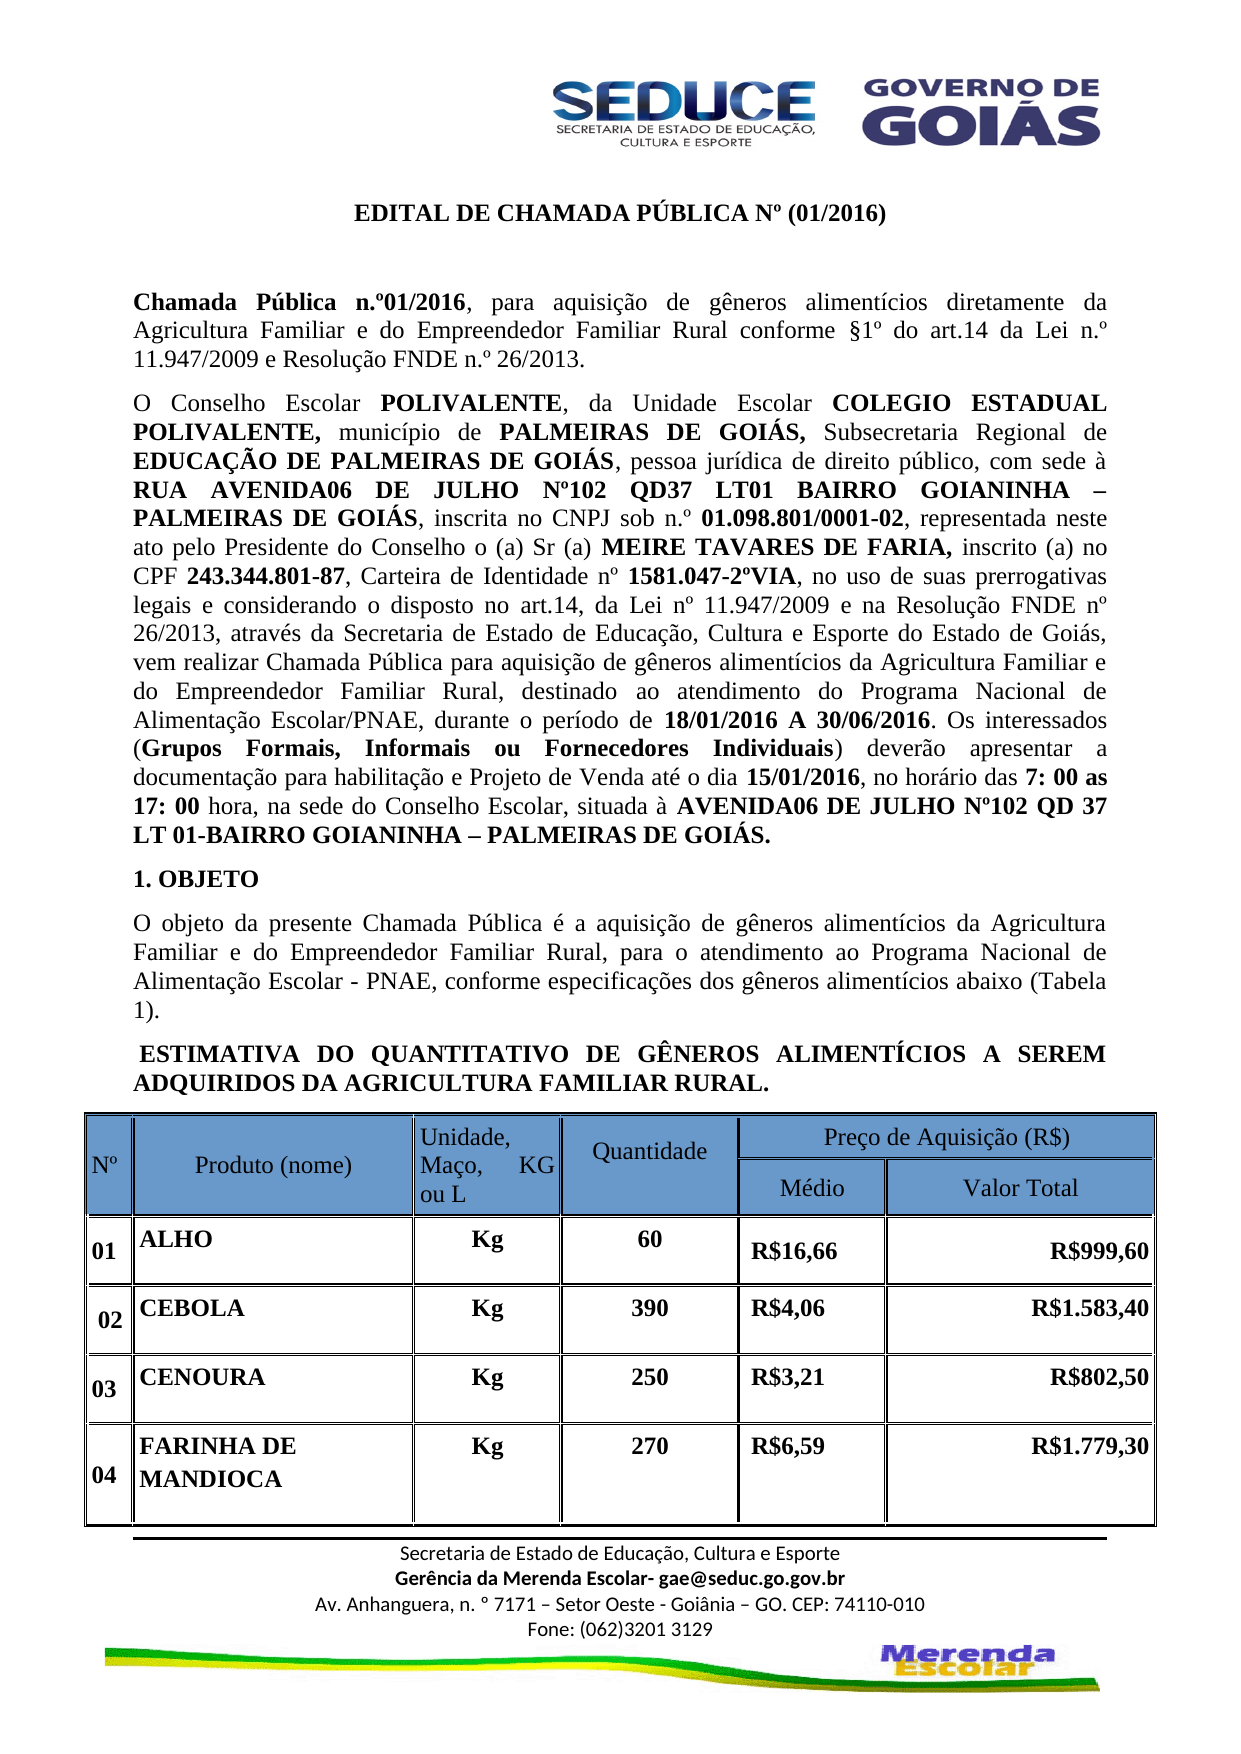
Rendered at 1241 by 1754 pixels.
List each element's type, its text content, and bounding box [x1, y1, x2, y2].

table_cell CEBOLA [135, 1287, 412, 1352]
table_cell 60 [563, 1218, 737, 1283]
table_cell R$1.583,40 [888, 1283, 1154, 1352]
table_header Unidade, Maço, KG ou L [414, 1114, 561, 1214]
table_cell Kg [415, 1218, 559, 1283]
table_cell ALHO [135, 1218, 412, 1283]
table_cell Kg [415, 1287, 559, 1352]
table_cell R$1.779,30 [886, 1422, 1155, 1524]
table_cell R$16,66 [740, 1218, 884, 1283]
table_cell CENOURA [135, 1356, 412, 1422]
text Chamada Pública n.º01/2016, para aquisição de gêneros alimentícios diretamente da Agricultura Familiar e do Empreendedor Familiar Rural conforme §1º do art.14 da Lei n.º 11.947/2009 e Resolução FNDE n.º 26/2013. [133, 287, 1107, 373]
table_cell R$4,06 [740, 1287, 884, 1352]
table_header Nº [87, 1114, 133, 1214]
table_cell 04 [85, 1422, 133, 1524]
table_cell FARINHA DE MANDIOCA [133, 1425, 413, 1524]
table_cell 270 [561, 1425, 738, 1524]
table_cell 03 [87, 1353, 131, 1422]
table_cell Kg [415, 1356, 559, 1422]
text O Conselho Escolar POLIVALENTE, da Unidade Escolar COLEGIO ESTADUAL POLIVALENTE, município de PALMEIRAS DE GOIÁS, Subsecretaria Regional de EDUCAÇÃO DE PALMEIRAS DE GOIÁS, pessoa jurídica de direito público, com sede à RUA AVENIDA06 DE JULHO Nº102 QD37 LT01 BAIRRO GOIANINHA – PALMEIRAS DE GOIÁS, inscrita no CNPJ sob n.º 01.098.801/0001-02, representada neste ato pelo Presidente do Conselho o (a) Sr (a) MEIRE TAVARES DE FARIA, inscrito (a) no CPF 243.344.801-87, Carteira de Identidade nº 1581.047-2ºVIA, no uso de suas prerrogativas legais e considerando o disposto no art.14, da Lei nº 11.947/2009 e na Resolução FNDE nº 26/2013, através da Secretaria de Estado de Educação, Cultura e Esporte do Estado de Goiás, vem realizar Chamada Pública para aquisição de gêneros alimentícios da Agricultura Familiar e do Empreendedor Familiar Rural, destinado ao atendimento do Programa Nacional de Alimentação Escolar/PNAE, durante o período de 18/01/2016 A 30/06/2016. Os interessados (Grupos Formais, Informais ou Fornecedores Individuais) deverão apresentar a documentação para habilitação e Projeto de Venda até o dia 15/01/2016, no horário das 7: 00 as 17: 00 hora, na sede do Conselho Escolar, situada à AVENIDA06 DE JULHO Nº102 QD 37 LT 01-BAIRRO GOIANINHA – PALMEIRAS DE GOIÁS. [133, 388, 1107, 848]
table_cell 250 [563, 1356, 737, 1422]
table_cell 01 [87, 1214, 131, 1283]
table_cell 02 [87, 1283, 131, 1352]
table_cell R$802,50 [888, 1353, 1154, 1422]
table_header Produto (nome) [133, 1116, 413, 1214]
table_cell R$3,21 [740, 1356, 884, 1422]
table_header Preço de Aquisição (R$) [738, 1116, 1154, 1157]
text O objeto da presente Chamada Pública é a aquisição de gêneros alimentícios da Agricultura Familiar e do Empreendedor Familiar Rural, para o atendimento ao Programa Nacional de Alimentação Escolar - PNAE, conforme especificações dos gêneros alimentícios abaixo (Tabela 1). [133, 908, 1107, 1023]
text ESTIMATIVA DO QUANTITATIVO DE GÊNEROS ALIMENTÍCIOS A SEREM ADQUIRIDOS DA AGRICULTURA FAMILIAR RURAL. [133, 1039, 1107, 1097]
picture [552, 73, 1108, 154]
table_cell Kg [414, 1422, 561, 1524]
text EDITAL DE CHAMADA PÚBLICA Nº (01/2016) [133, 198, 1107, 227]
table_cell 390 [563, 1287, 737, 1352]
text 1. OBJETO [133, 864, 1107, 893]
table_cell R$999,60 [888, 1214, 1154, 1283]
table_cell Valor Total [886, 1157, 1155, 1214]
table_cell Médio [740, 1160, 884, 1214]
table_header Quantidade [561, 1116, 738, 1214]
table_cell R$6,59 [738, 1422, 886, 1524]
